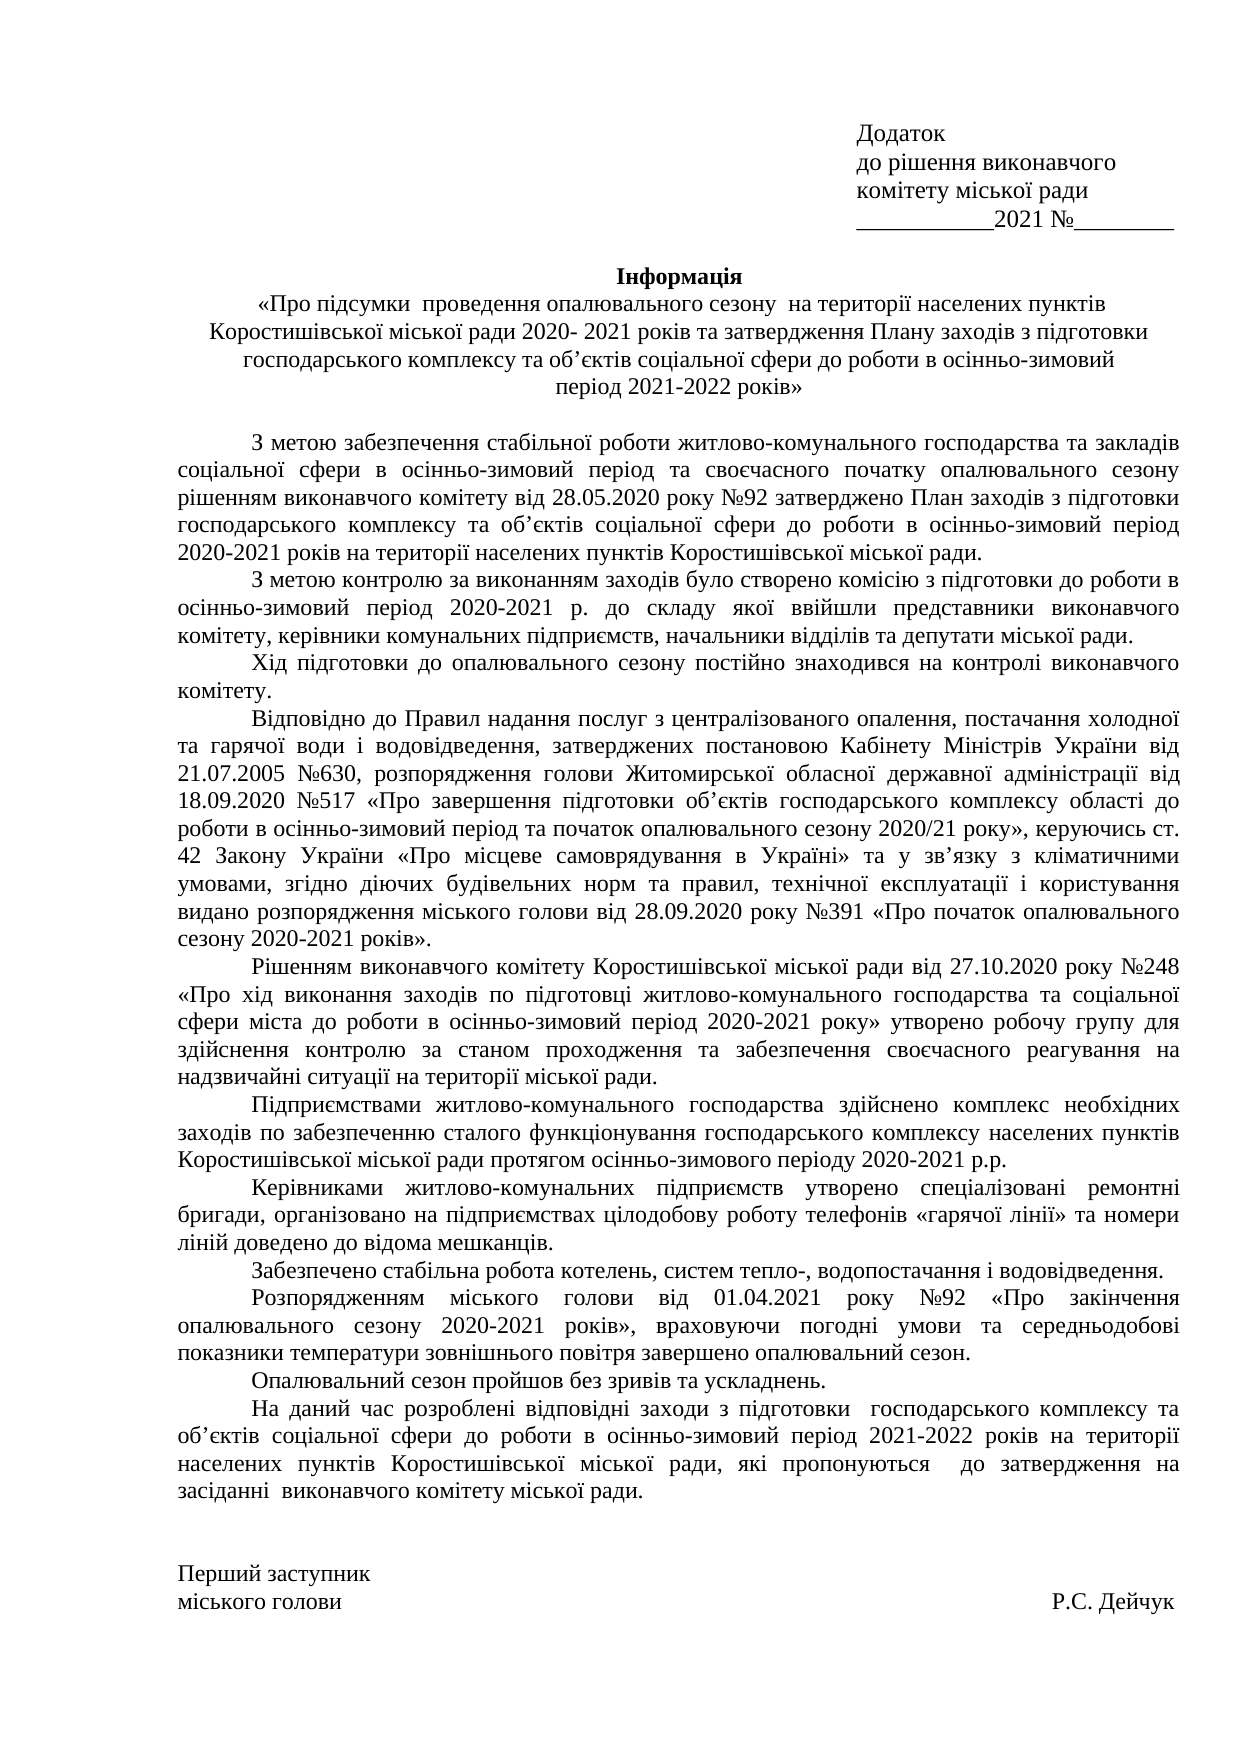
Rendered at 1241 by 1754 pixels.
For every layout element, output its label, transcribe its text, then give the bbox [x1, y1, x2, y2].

text Інформація [177, 262, 1181, 289]
text Опалювальний сезон пройшов без зривів та ускладнень. [177, 1366, 1181, 1394]
text «Про підсумки проведення опалювального сезону на території населених пунктів Коростишівської міської ради 2020- 2021 років та затвердження Плану заходів з підготовки господарського комплексу та об’єктів соціальної сфери до роботи в осінньо-зимовий [177, 289, 1181, 372]
text З метою забезпечення стабільної роботи житлово-комунального господарства та закладів соціальної сфери в осінньо-зимовий період та своєчасного початку опалювального сезону рішенням виконавчого комітету від 28.05.2020 року №92 затверджено План заходів з підготовки господарського комплексу та об’єктів соціальної сфери до роботи в осінньо-зимовий період 2020-2021 років на території населених пунктів Коростишівської міської ради. [177, 427, 1181, 566]
text На даний час розроблені відповідні заходи з підготовки господарського комплексу та об’єктів соціальної сфери до роботи в осінньо-зимовий період 2021-2022 років на території населених пунктів Коростишівської міської ради, які пропонуються до затвердження на засіданні виконавчого комітету міської ради. [177, 1394, 1181, 1504]
text Розпорядженням міського голови від 01.04.2021 року №92 «Про закінчення опалювального сезону 2020-2021 років», враховуючи погодні умови та середньодобові показники температури зовнішнього повітря завершено опалювальний сезон. [177, 1283, 1181, 1366]
text до рішення виконавчого комітету міської ради [856, 147, 1181, 204]
text Перший заступник [177, 1559, 1181, 1587]
text Забезпечено стабільна робота котелень, систем тепло-, водопостачання і водовідведення. [177, 1256, 1181, 1283]
text міського голови Р.С. Дейчук [177, 1587, 1181, 1614]
text Рішенням виконавчого комітету Коростишівської міської ради від 27.10.2020 року №248 «Про хід виконання заходів по підготовці житлово-комунального господарства та соціальної сфери міста до роботи в осінньо-зимовий період 2020-2021 року» утворено робочу групу для здійснення контролю за станом проходження та забезпечення своєчасного реагування на надзвичайні ситуації на території міської ради. [177, 952, 1181, 1090]
text З метою контролю за виконанням заходів було створено комісію з підготовки до роботи в осінньо-зимовий період 2020-2021 р. до складу якої ввійшли представники виконавчого комітету, керівники комунальних підприємств, начальники відділів та депутати міської ради. [177, 566, 1181, 648]
text Хід підготовки до опалювального сезону постійно знаходився на контролі виконавчого комітету. [177, 648, 1181, 703]
text ___________2021 №________ [856, 204, 1181, 233]
text Підприємствами житлово-комунального господарства здійснено комплекс необхідних заходів по забезпеченню сталого функціонування господарського комплексу населених пунктів Коростишівської міської ради протягом осінньо-зимового періоду 2020-2021 р.р. [177, 1090, 1181, 1173]
text Додаток [856, 118, 1181, 147]
text Керівниками житлово-комунальних підприємств утворено спеціалізовані ремонтні бригади, організовано на підприємствах цілодобову роботу телефонів «гарячої лінії» та номери ліній доведено до відома мешканців. [177, 1173, 1181, 1256]
text Відповідно до Правил надання послуг з централізованого опалення, постачання холодної та гарячої води і водовідведення, затверджених постановою Кабінету Міністрів України від 21.07.2005 №630, розпорядження голови Житомирської обласної державної адміністрації від 18.09.2020 №517 «Про завершення підготовки об’єктів господарського комплексу області до роботи в осінньо-зимовий період та початок опалювального сезону 2020/21 року», керуючись ст. 42 Закону України «Про місцеве самоврядування в Україні» та у зв’язку з кліматичними умовами, згідно діючих будівельних норм та правил, технічної експлуатації і користування видано розпорядження міського голови від 28.09.2020 року №391 «Про початок опалювального сезону 2020-2021 років». [177, 703, 1181, 952]
text період 2021-2022 років» [177, 372, 1181, 400]
